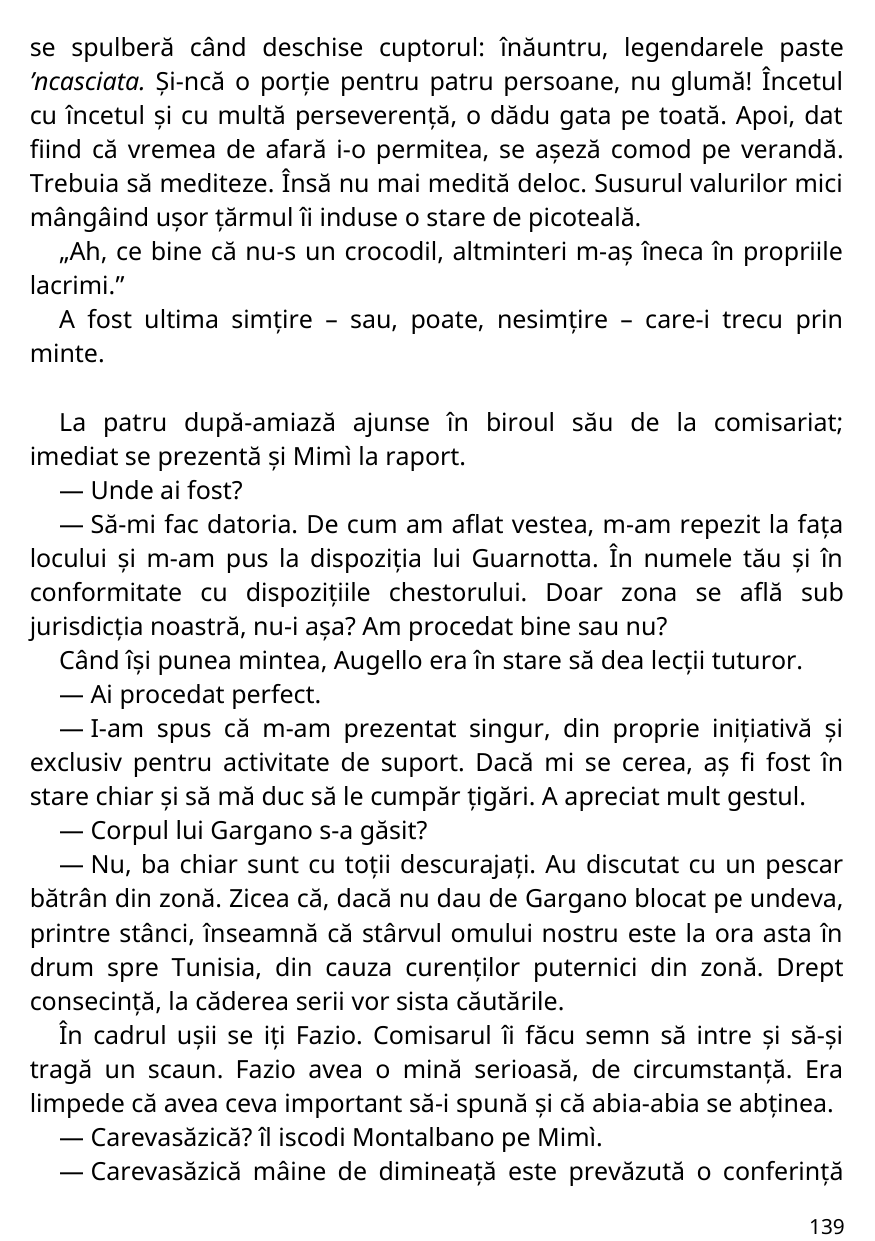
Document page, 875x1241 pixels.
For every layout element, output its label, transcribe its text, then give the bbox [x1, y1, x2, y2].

text În cadrul uşii se iţi Fazio. Comisarul îi făcu semn să intre şi să-şi tragă un scaun. Fazio avea o mină serioasă, de circumstanţă. Era limpede că avea ceva important să-i spună şi că abia-abia se abţinea. [29, 1017, 844, 1119]
text Când îşi punea mintea, Augello era în stare să dea lecţii tuturor. [29, 643, 844, 677]
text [29, 1154, 844, 1188]
text La patru după-amiază ajunse în biroul său de la comisariat; imediat se prezentă şi Mimì la raport. [29, 404, 844, 472]
text — Carevasăzică? îl iscodi Montalbano pe Mimì. [29, 1119, 844, 1154]
text A fost ultima simţire – sau, poate, nesimţire – care-i trecu prin minte. [29, 302, 844, 370]
text — I-am spus că m-am prezentat singur, din proprie iniţiativă şi exclusiv pentru activitate de suport. Dacă mi se cerea, aş fi fost în stare chiar şi să mă duc să le cumpăr ţigări. A apreciat mult gestul. [29, 711, 844, 813]
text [29, 29, 844, 234]
text — Nu, ba chiar sunt cu toţii descurajaţi. Au discutat cu un pescar bătrân din zonă. Zicea că, dacă nu dau de Gargano blocat pe undeva, printre stânci, înseamnă că stârvul omului nostru este la ora asta în drum spre Tunisia, din cauza curenţilor puternici din zonă. Drept consecinţă, la căderea serii vor sista căutările. [29, 847, 844, 1017]
text — Să-mi fac datoria. De cum am aflat vestea, m-am repezit la faţa locului şi m-am pus la dispoziţia lui Guarnotta. În numele tău şi în conformitate cu dispoziţiile chestorului. Doar zona se află sub jurisdicţia noastră, nu-i aşa? Am procedat bine sau nu? [29, 506, 844, 643]
text — Ai procedat perfect. [29, 677, 844, 711]
text — Corpul lui Gargano s-a găsit? [29, 813, 844, 847]
text — Unde ai fost? [29, 472, 844, 506]
text „Ah, ce bine că nu-s un crocodil, altminteri m-aş îneca în propriile lacrimi.” [29, 234, 844, 302]
